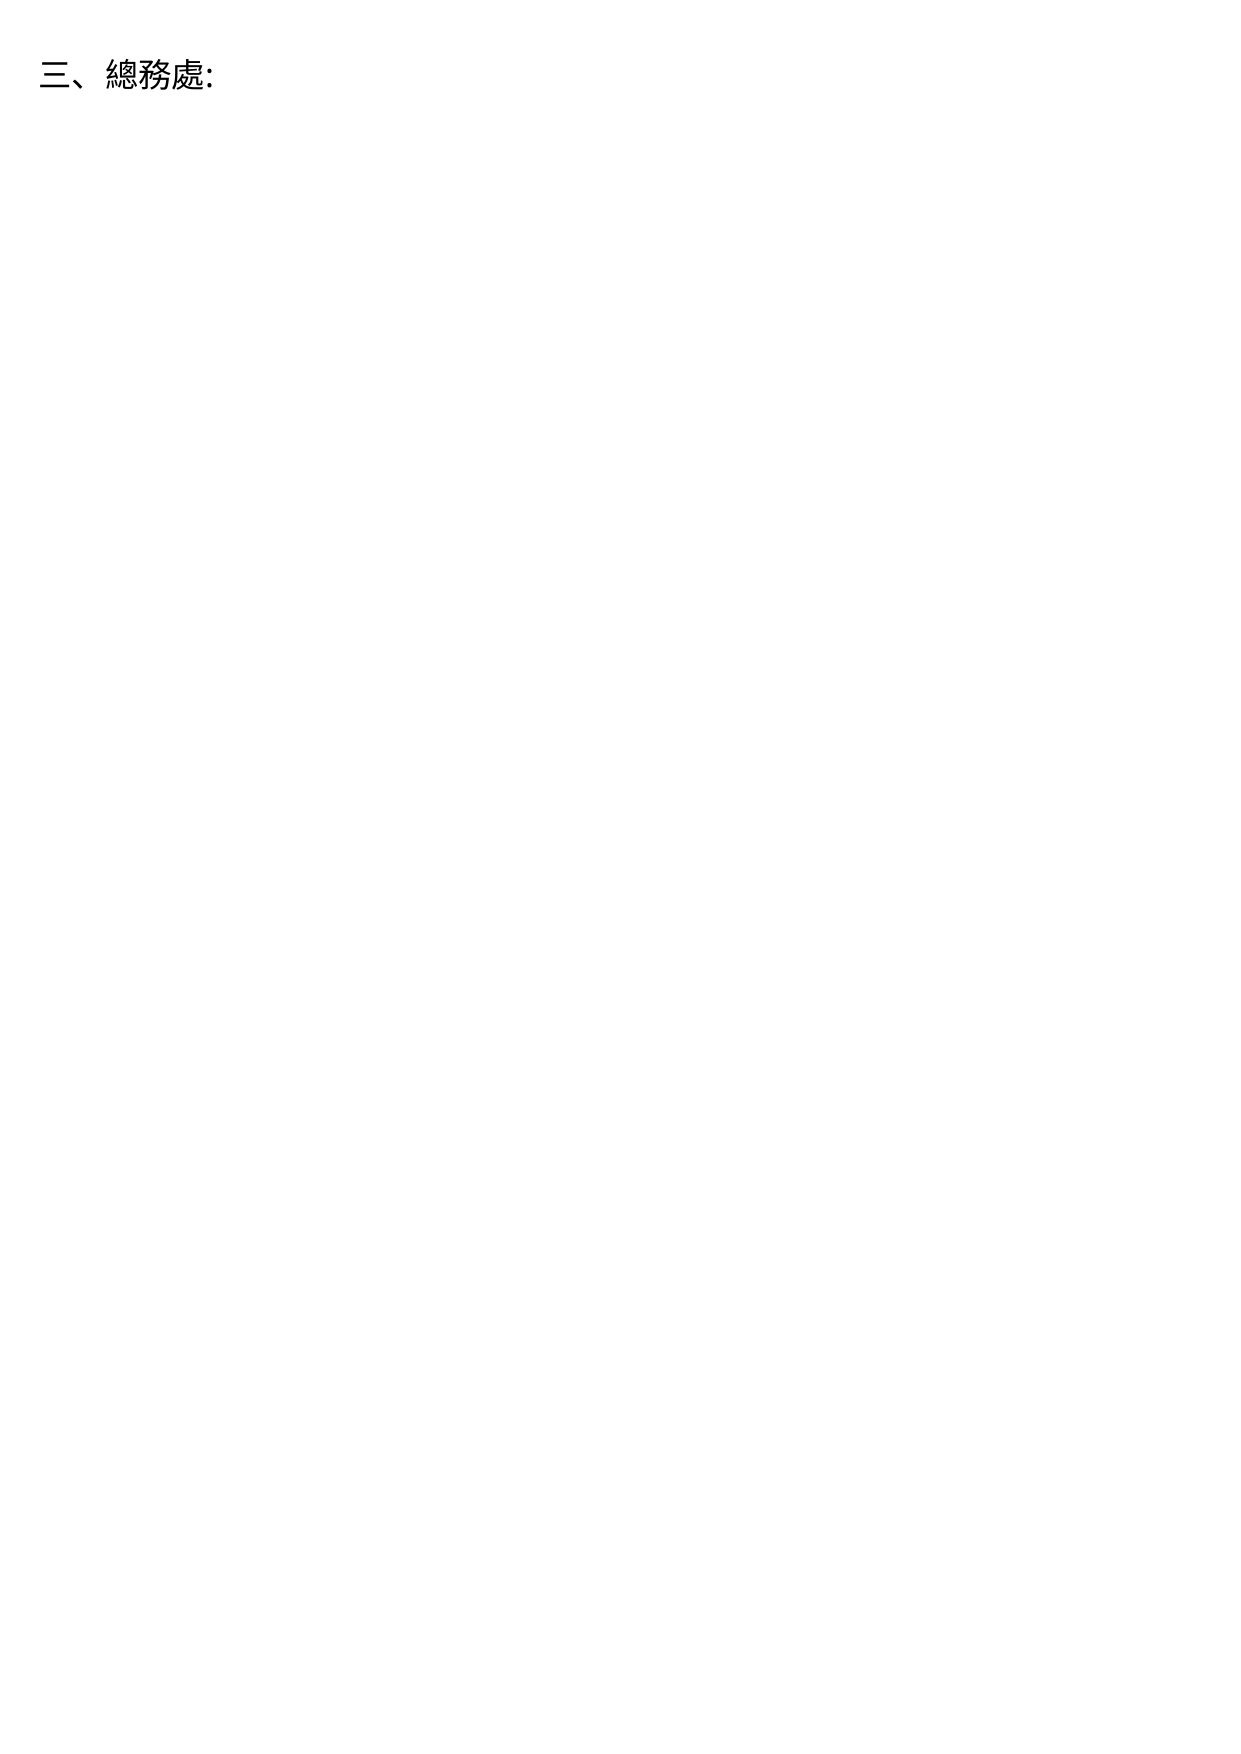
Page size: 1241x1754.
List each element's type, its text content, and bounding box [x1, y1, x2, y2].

text 三、總務處: [29, 49, 1196, 98]
